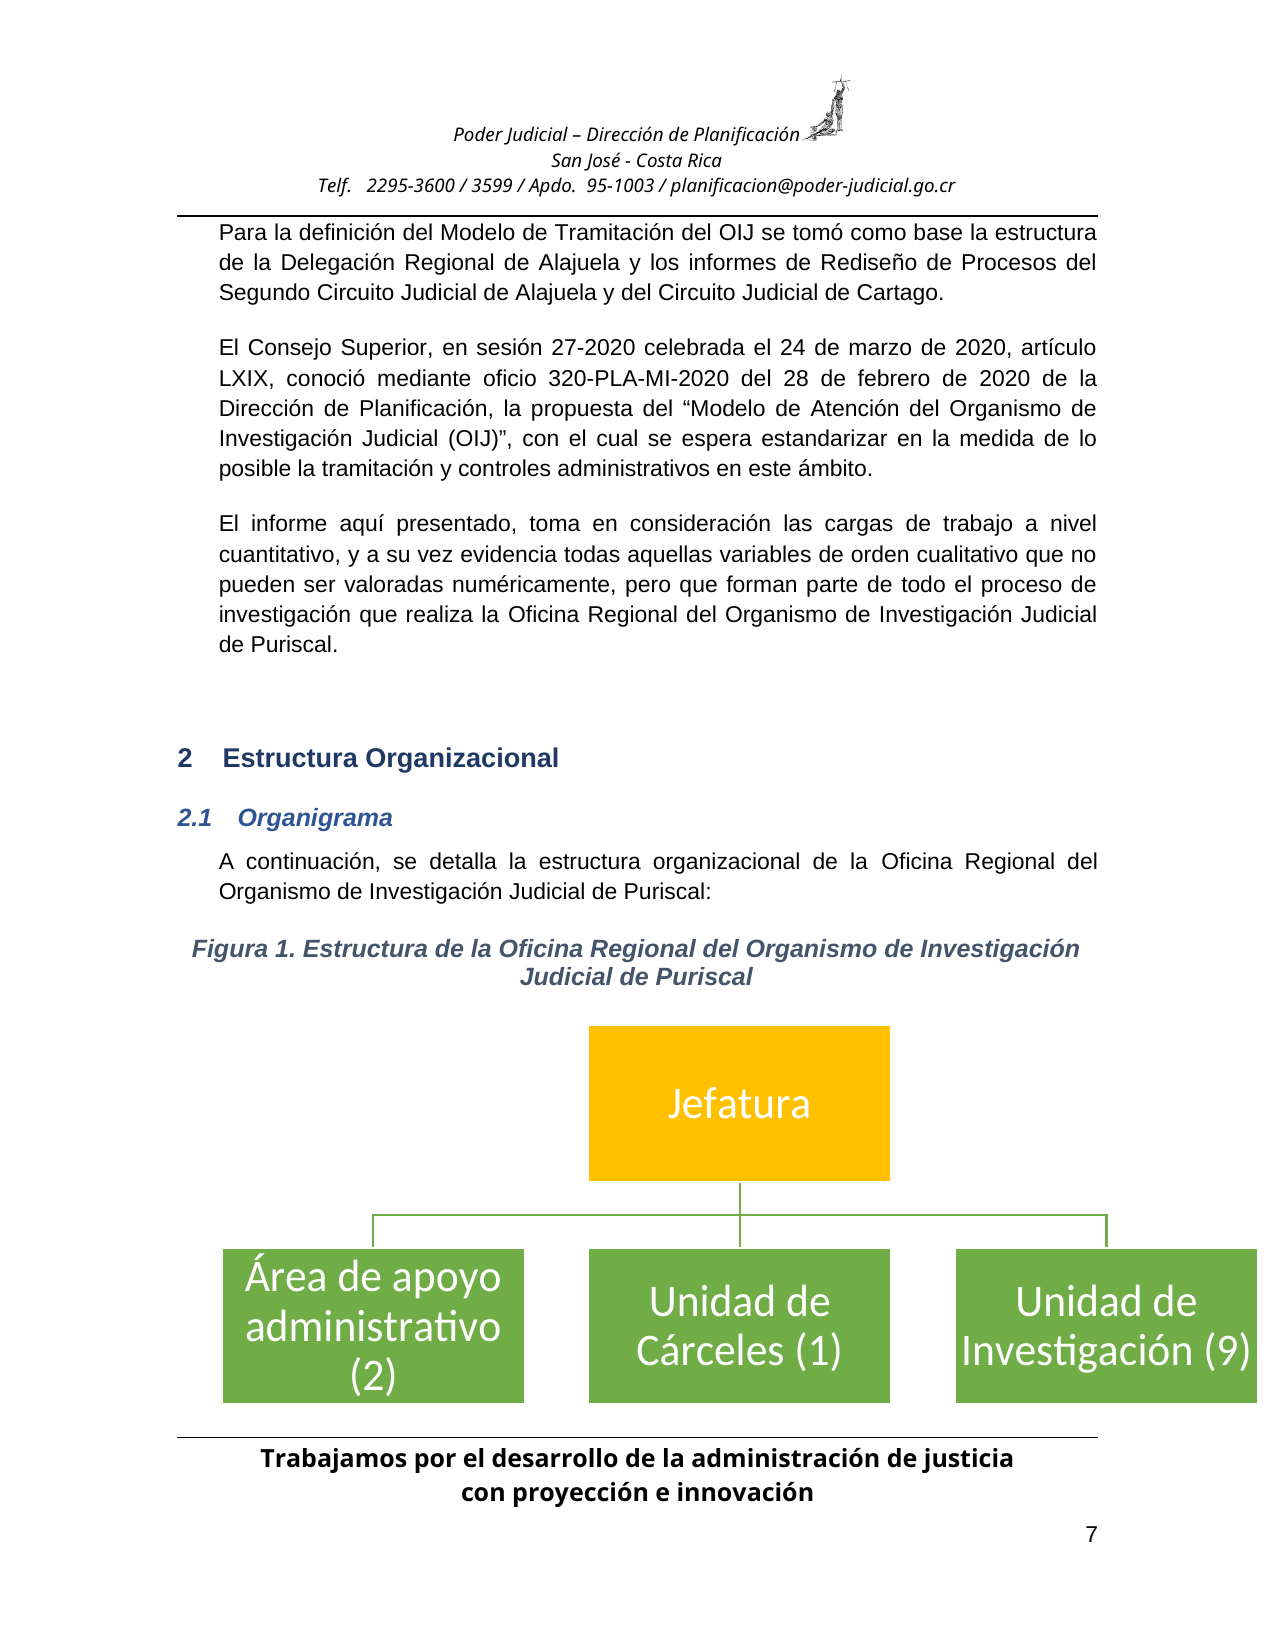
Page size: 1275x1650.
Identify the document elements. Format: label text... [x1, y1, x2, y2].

text El informe aquí presentado, toma en consideración las cargas de trabajo a nivel cuantitativo, y a su vez evidencia todas aquellas variables de orden cualitativo que no pueden ser valoradas numéricamente, pero que forman parte de todo el proceso de investigación que realiza la Oficina Regional del Organismo de Investigación Judicial de Puriscal. [218, 510, 1098, 658]
subtitle Estructura Organizacional [177, 742, 1098, 773]
text Para la definición del Modelo de Tramitación del OIJ se tomó como base la estructura de la Delegación Regional de Alajuela y los informes de Rediseño de Procesos del Segundo Circuito Judicial de Alajuela y del Circuito Judicial de Cartago. [218, 219, 1098, 306]
text Figura 1. Estructura de la Oficina Regional del Organismo de Investigación Judicial de Puriscal [177, 933, 1098, 991]
text A continuación, se detalla la estructura organizacional de la Oficina Regional del Organismo de Investigación Judicial de Puriscal: [218, 848, 1098, 905]
subtitle Organigrama [177, 803, 1098, 831]
text El Consejo Superior, en sesión 27-2020 celebrada el 24 de marzo de 2020, artículo LXIX, conoció mediante oficio 320-PLA-MI-2020 del 28 de febrero de 2020 de la Dirección de Planificación, la propuesta del “Modelo de Atención del Organismo de Investigación Judicial (OIJ)”, con el cual se espera estandarizar en la medida de lo posible la tramitación y controles administrativos en este ámbito. [218, 334, 1098, 482]
picture [800, 73, 851, 142]
